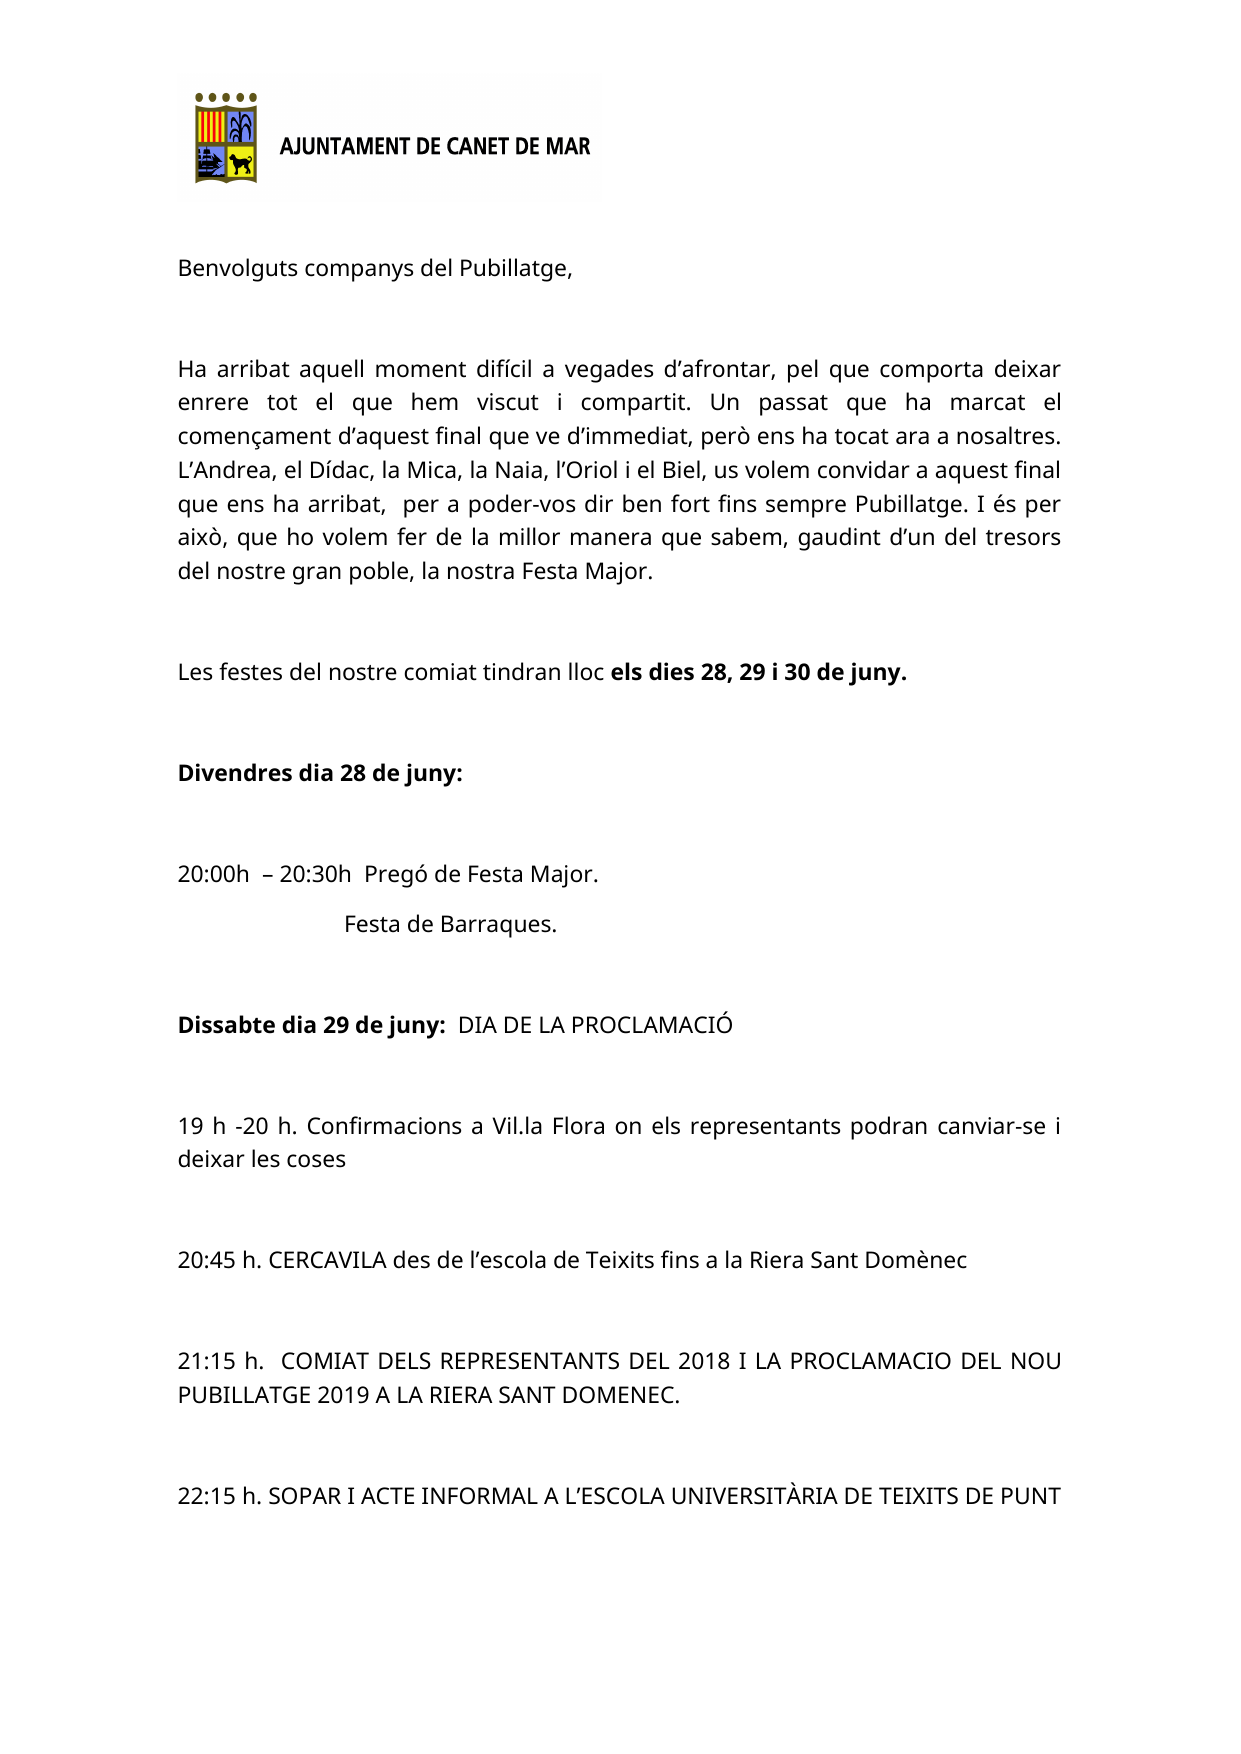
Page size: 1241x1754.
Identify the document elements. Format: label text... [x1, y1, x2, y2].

text Divendres dia 28 de juny: [177, 757, 1063, 788]
text 21:15 h. COMIAT DELS REPRESENTANTS DEL 2018 I LA PROCLAMACIO DEL NOU PUBILLATGE 2019 A LA RIERA SANT DOMENEC. [177, 1345, 1063, 1410]
picture [177, 73, 603, 202]
text 19 h -20 h. Confirmacions a Vil.la Flora on els representants podran canviar-se i deixar les coses [177, 1110, 1063, 1175]
text 20:45 h. CERCAVILA des de l’escola de Teixits fins a la Riera Sant Domènec [177, 1244, 1063, 1276]
text Dissabte dia 29 de juny: DIA DE LA PROCLAMACIÓ [177, 1009, 1063, 1040]
text Ha arribat aquell moment difícil a vegades d’afrontar, pel que comporta deixar enrere tot el que hem viscut i compartit. Un passat que ha marcat el començament d’aquest final que ve d’immediat, però ens ha tocat ara a nosaltres. L’Andrea, el Dídac, la Mica, la Naia, l’Oriol i el Biel, us volem convidar a aquest final que ens ha arribat, per a poder-vos dir ben fort fins sempre Pubillatge. I és per això, que ho volem fer de la millor manera que sabem, gaudint d’un del tresors del nostre gran poble, la nostra Festa Major. [177, 353, 1063, 586]
text Les festes del nostre comiat tindran lloc els dies 28, 29 i 30 de juny. [177, 656, 1063, 687]
text 20:00h – 20:30h Pregó de Festa Major. [177, 858, 1063, 889]
text Benvolguts companys del Pubillatge, [177, 252, 1063, 283]
text Festa de Barraques. [177, 908, 1063, 939]
text 22:15 h. SOPAR I ACTE INFORMAL A L’ESCOLA UNIVERSITÀRIA DE TEIXITS DE PUNT [177, 1480, 1063, 1511]
